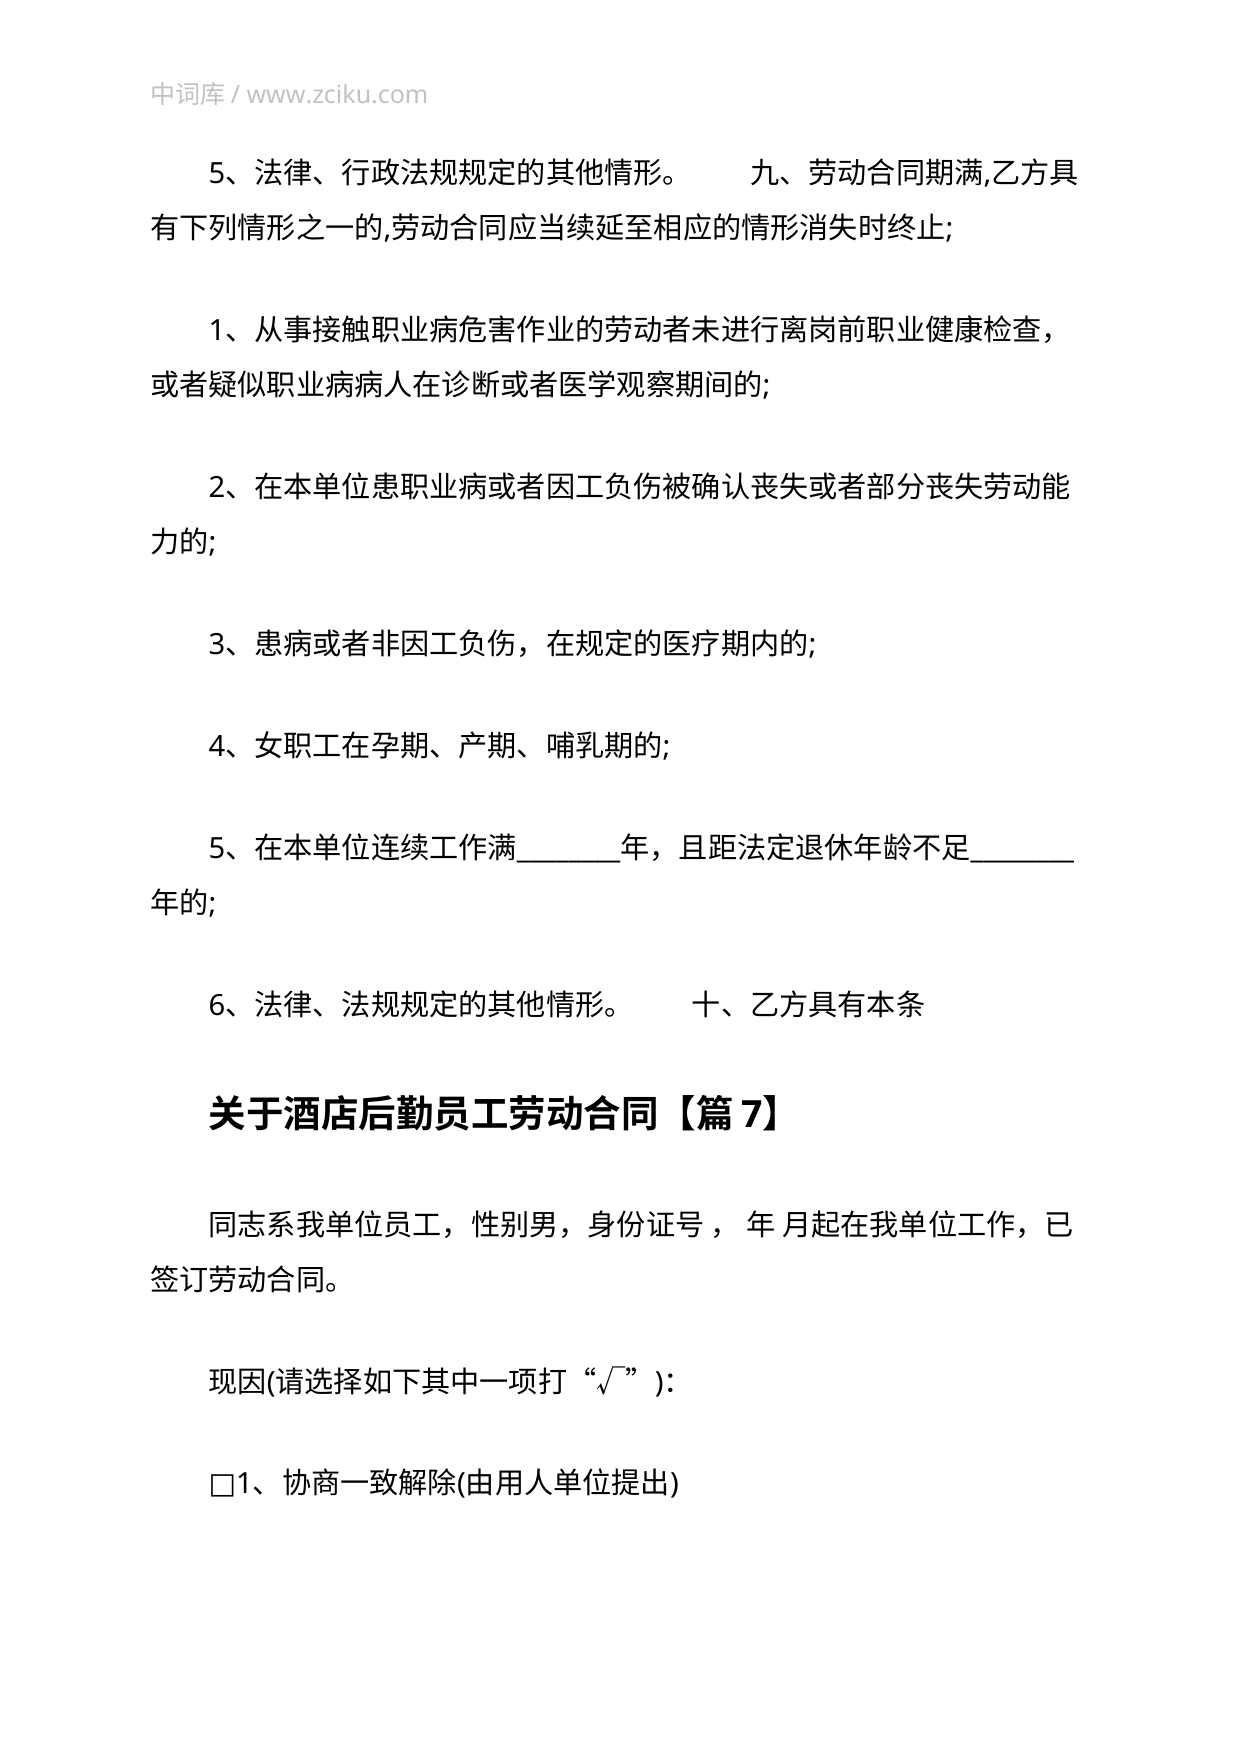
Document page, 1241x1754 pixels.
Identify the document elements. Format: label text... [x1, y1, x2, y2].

text 6、法律、法规规定的其他情形。 十、乙方具有本条 [150, 982, 1090, 1024]
text □1、协商一致解除(由用人单位提出) [150, 1460, 1090, 1502]
text 4、女职工在孕期、产期、哺乳期的; [150, 723, 1090, 765]
text 2、在本单位患职业病或者因工负伤被确认丧失或者部分丧失劳动能力的; [150, 464, 1090, 561]
text 5、在本单位连续工作满________年，且距法定退休年龄不足________年的; [150, 825, 1090, 922]
text 1、从事接触职业病危害作业的劳动者未进行离岗前职业健康检查，或者疑似职业病病人在诊断或者医学观察期间的; [150, 307, 1090, 404]
text 关于酒店后勤员工劳动合同【篇7】 [150, 1084, 1090, 1138]
text 现因(请选择如下其中一项打“√”)： [150, 1358, 1090, 1401]
text 5、法律、行政法规规定的其他情形。 九、劳动合同期满,乙方具有下列情形之一的,劳动合同应当续延至相应的情形消失时终止; [150, 150, 1090, 247]
text 3、患病或者非因工负伤，在规定的医疗期内的; [150, 621, 1090, 663]
text 同志系我单位员工，性别男，身份证号 ， 年 月起在我单位工作，已签订劳动合同。 [150, 1201, 1090, 1299]
